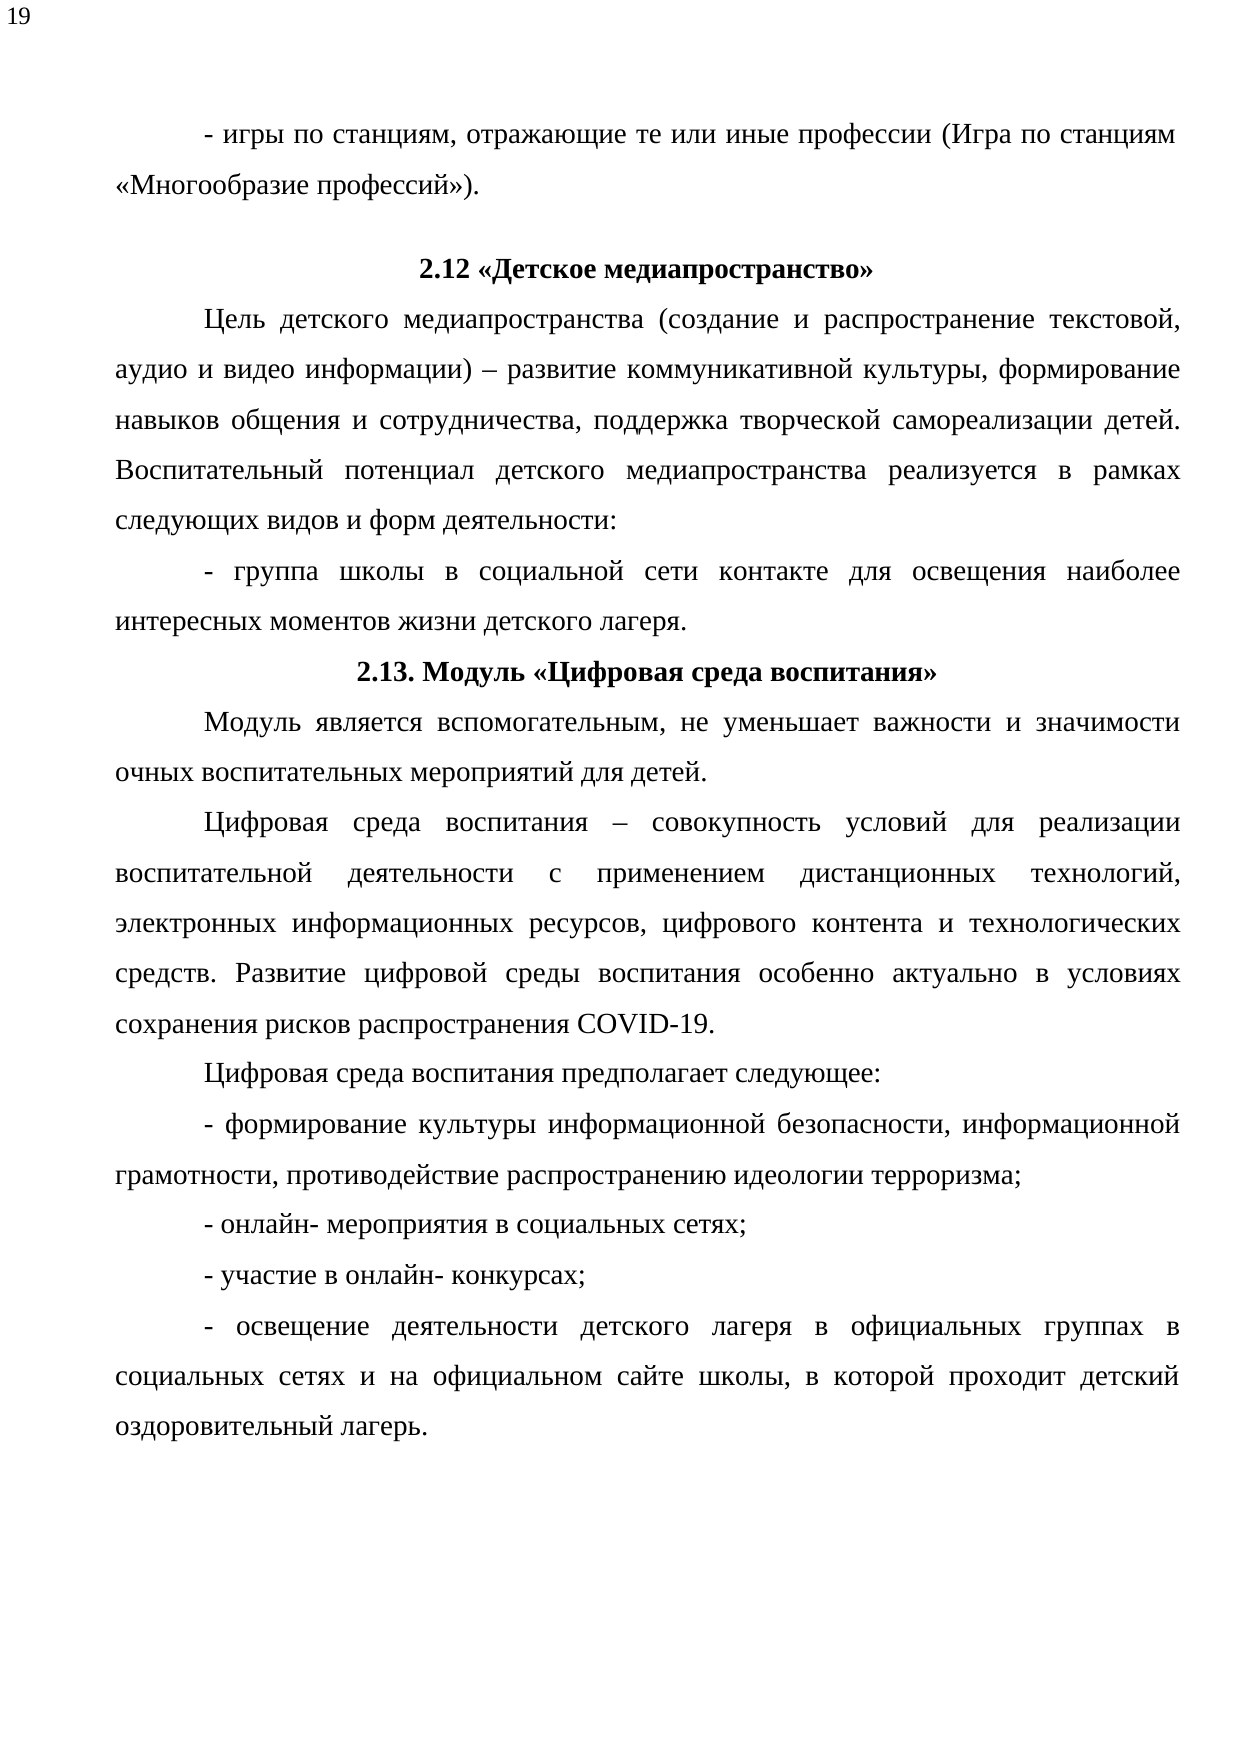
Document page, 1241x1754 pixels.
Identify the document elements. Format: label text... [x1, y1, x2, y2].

text Цель детского медиапространства (создание и распространение текстовой, аудио и видео информации) – развитие коммуникативной культуры, формирование навыков общения и сотрудничества, поддержка творческой самореализации детей. Воспитательный потенциал детского медиапространства реализуется в рамках следующих видов и форм деятельности: [115, 301, 1182, 536]
list игры по станциям, отражающие те или иные профессии (Игра по станциям [203, 117, 1196, 150]
text «Многообразие профессий»). [115, 167, 1196, 201]
text Цифровая среда воспитания – совокупность условий для реализации воспитательной деятельности с применением дистанционных технологий, электронных информационных ресурсов, цифрового контента и технологических средств. Развитие цифровой среды воспитания особенно актуально в условиях сохранения рисков распространения COVID-19. [115, 804, 1182, 1039]
list формирование культуры информационной безопасности, информационной грамотности, противодействие распространению идеологии терроризма; [115, 1107, 1181, 1190]
list группа школы в социальной сети контакте для освещения наиболее интересных моментов жизни детского лагеря. [115, 553, 1182, 637]
list участие в онлайн- конкурсах; [203, 1257, 1196, 1291]
list освещение деятельности детского лагеря в официальных группах в социальных сетях и на официальном сайте школы, в которой проходит детский оздоровительный лагерь. [115, 1308, 1181, 1442]
text Модуль является вспомогательным, не уменьшает важности и значимости очных воспитательных мероприятий для детей. [115, 704, 1181, 788]
subtitle 2.13. Модуль «Цифровая среда воспитания» [356, 654, 1196, 688]
list онлайн- мероприятия в социальных сетях; [203, 1207, 1196, 1241]
text Цифровая среда воспитания предполагает следующее: [203, 1056, 1196, 1089]
subtitle 2.12 «Детское медиапространство» [419, 252, 1196, 285]
